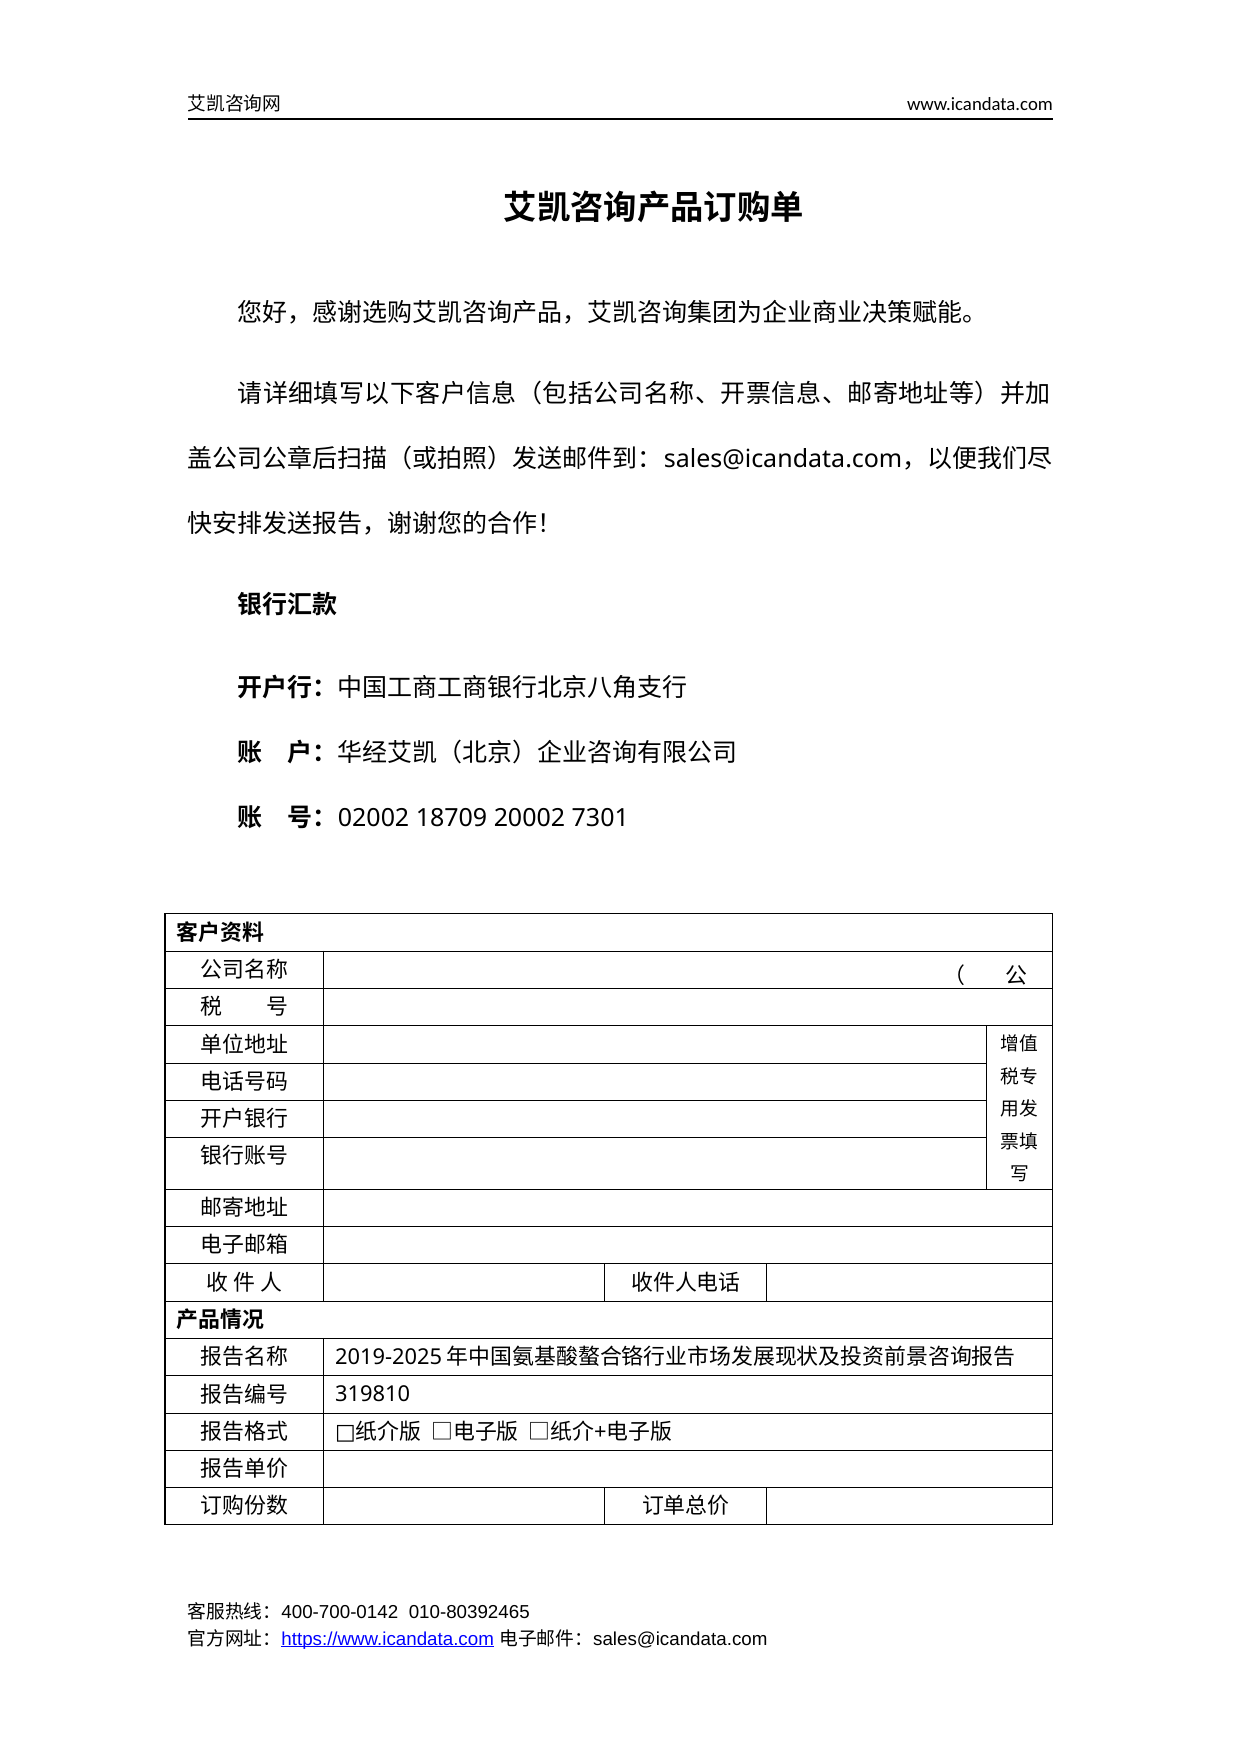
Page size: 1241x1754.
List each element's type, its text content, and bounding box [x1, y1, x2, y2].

table_cell 增值税专用发票填写 [987, 1026, 1052, 1189]
table_header 客户资料 [166, 914, 1052, 951]
table_cell 报告单价 [166, 1451, 323, 1487]
table_cell [324, 1488, 604, 1524]
table_cell [324, 1101, 986, 1137]
table_cell 订单总价 [605, 1488, 766, 1524]
table_cell [324, 1264, 604, 1301]
table_cell 319810 [324, 1376, 1052, 1412]
text 您好，感谢选购艾凯咨询产品，艾凯咨询集团为企业商业决策赋能。 [187, 278, 1053, 343]
table_cell [324, 1138, 986, 1189]
text 账 号：02002 18709 20002 7301 [187, 783, 1053, 848]
table_cell 订购份数 [166, 1488, 323, 1524]
table_cell 税 号 [166, 989, 323, 1025]
table_cell [324, 1227, 1052, 1263]
table_cell 收 件 人 [166, 1264, 323, 1301]
table_cell [324, 1064, 986, 1100]
table_cell □纸介版 □电子版 □纸介+电子版 [324, 1414, 1052, 1450]
table_cell 收件人电话 [605, 1264, 766, 1301]
text 请详细填写以下客户信息（包括公司名称、开票信息、邮寄地址等）并加盖公司公章后扫描（或拍照）发送邮件到：sales@icandata.com，以便我们尽快安排发送报告，谢谢您的合作！ [187, 359, 1053, 554]
text 开户行：中国工商工商银行北京八角支行 [187, 653, 1053, 718]
text 艾凯咨询产品订购单 [187, 172, 1053, 237]
table_cell 报告编号 [166, 1376, 323, 1412]
table_cell 报告格式 [166, 1414, 323, 1450]
table_cell [324, 1451, 1052, 1487]
table_cell 开户银行 [166, 1101, 323, 1137]
table_cell 邮寄地址 [166, 1190, 323, 1226]
table_cell 产品情况 [166, 1302, 1052, 1338]
text 银行汇款 [187, 570, 1053, 635]
table_cell [767, 1488, 1052, 1524]
table_cell 银行账号 [166, 1138, 323, 1189]
table_cell 2019-2025年中国氨基酸螯合铬行业市场发展现状及投资前景咨询报告 [324, 1339, 1052, 1375]
table_cell 电话号码 [166, 1064, 323, 1100]
table_cell 电子邮箱 [166, 1227, 323, 1263]
table_cell [324, 1190, 1052, 1226]
table_cell [324, 989, 1052, 1025]
table_cell [767, 1264, 1052, 1301]
table_cell 公司名称 [166, 952, 323, 988]
table_cell 单位地址 [166, 1026, 323, 1062]
table_cell 报告名称 [166, 1339, 323, 1375]
table_cell [324, 952, 1052, 988]
table_cell [324, 1026, 986, 1062]
text 账 户：华经艾凯（北京）企业咨询有限公司 [187, 718, 1053, 783]
